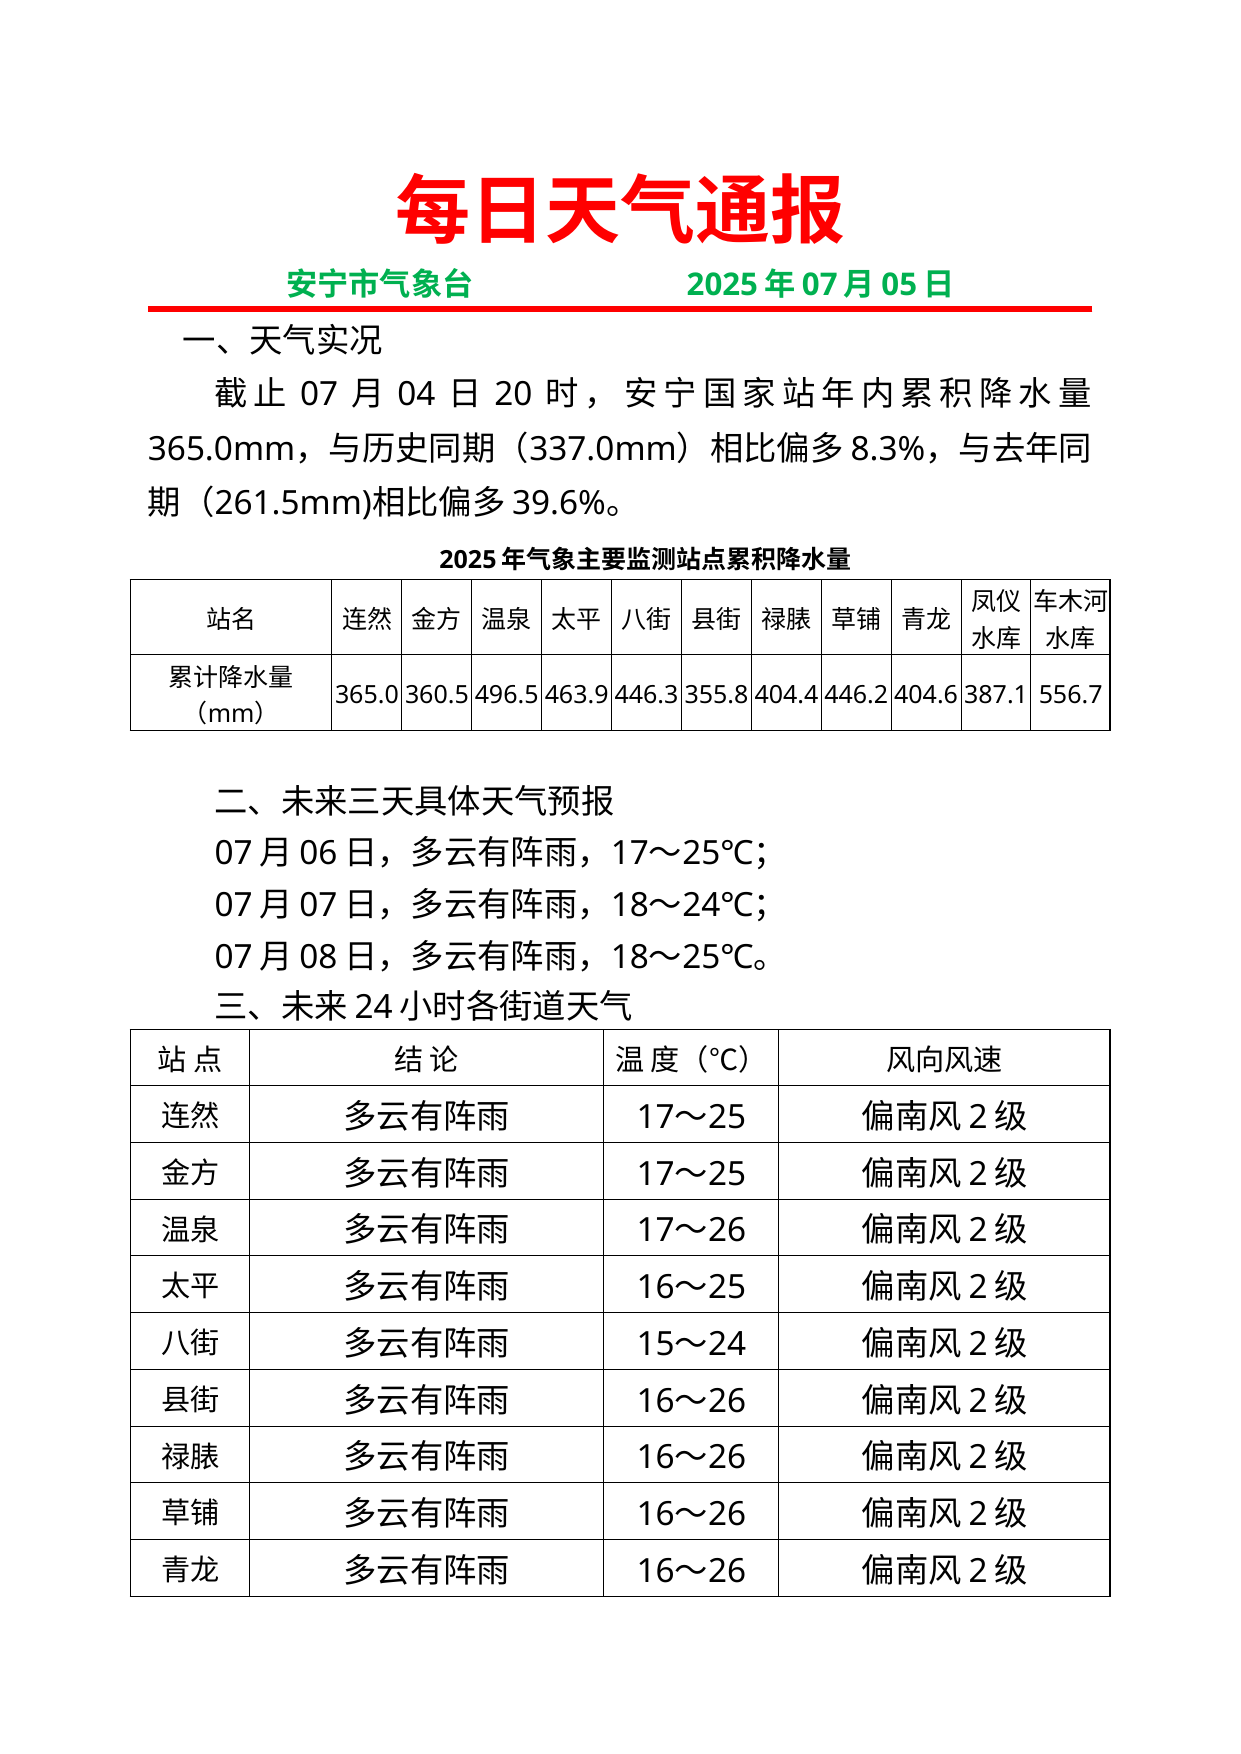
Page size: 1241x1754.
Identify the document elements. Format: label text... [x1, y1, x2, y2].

text 07月08日，多云有阵雨，18～25℃。 [148, 927, 1092, 979]
table_header 禄脿 [752, 580, 821, 654]
table_cell 446.3 [612, 655, 681, 730]
table_header 结 论 [250, 1030, 603, 1085]
table_cell 多云有阵雨 [250, 1483, 603, 1539]
table_header 县街 [682, 580, 751, 654]
text 二、未来三天具体天气预报 [148, 777, 1092, 822]
table_cell 八街 [131, 1313, 249, 1369]
table_cell 556.7 [1031, 655, 1109, 730]
table_cell 17～25 [604, 1143, 778, 1198]
table_header 温泉 [472, 580, 541, 654]
table_cell 446.2 [822, 655, 891, 730]
table_header 太平 [542, 580, 611, 654]
table_header 车木河水库 [1031, 580, 1109, 654]
table_cell 17～25 [604, 1086, 778, 1142]
table_cell 偏南风2级 [779, 1256, 1109, 1312]
table_cell 连然 [131, 1086, 249, 1142]
table_header 温 度（℃） [604, 1030, 778, 1085]
table_cell 多云有阵雨 [250, 1540, 603, 1596]
table_header 凤仪水库 [962, 580, 1030, 654]
table_cell 草铺 [131, 1483, 249, 1539]
table_cell 多云有阵雨 [250, 1200, 603, 1255]
table_cell 16～26 [604, 1540, 778, 1596]
table_cell 太平 [131, 1256, 249, 1312]
table_cell 温泉 [131, 1200, 249, 1255]
table_cell 金方 [131, 1143, 249, 1198]
text 07月06日，多云有阵雨，17～25℃； [148, 822, 1092, 874]
table_header 风向风速 [779, 1030, 1109, 1085]
table_cell 404.6 [892, 655, 961, 730]
table_cell 463.9 [542, 655, 611, 730]
table_cell 多云有阵雨 [250, 1143, 603, 1198]
table_cell 387.1 [962, 655, 1030, 730]
table_header 站 点 [131, 1030, 249, 1085]
text 一、天气实况 [148, 312, 1092, 362]
text 07月07日，多云有阵雨，18～24℃； [148, 874, 1092, 927]
table_cell 偏南风2级 [779, 1313, 1109, 1369]
text 三、未来24小时各街道天气 [148, 979, 1092, 1029]
table_cell 16～26 [604, 1483, 778, 1539]
text 截止07月04日20时，安宁国家站年内累积降水量365.0mm，与历史同期（337.0mm）相比偏多8.3%，与去年同期（261.5mm)相比偏多39.6%。 [148, 362, 1092, 525]
table_cell 偏南风2级 [779, 1143, 1109, 1198]
text 安宁市气象台 2025年07月05日 [148, 259, 1092, 306]
table_cell 禄脿 [131, 1427, 249, 1482]
table_header 青龙 [892, 580, 961, 654]
table_cell 偏南风2级 [779, 1086, 1109, 1142]
table_cell 360.5 [402, 655, 471, 730]
table_cell 偏南风2级 [779, 1200, 1109, 1255]
table_header 八街 [612, 580, 681, 654]
table_cell 偏南风2级 [779, 1370, 1109, 1426]
table_cell 15～24 [604, 1313, 778, 1369]
table_cell 365.0 [332, 655, 401, 730]
table_cell 多云有阵雨 [250, 1086, 603, 1142]
table_cell 多云有阵雨 [250, 1370, 603, 1426]
table_cell 496.5 [472, 655, 541, 730]
table_cell 县街 [131, 1370, 249, 1426]
table_cell 多云有阵雨 [250, 1256, 603, 1312]
table_header 草铺 [822, 580, 891, 654]
text 每日天气通报 [148, 150, 1092, 259]
table_cell 偏南风2级 [779, 1483, 1109, 1539]
table_cell 355.8 [682, 655, 751, 730]
text 2025年气象主要监测站点累积降水量 [148, 525, 1092, 579]
table_cell 偏南风2级 [779, 1540, 1109, 1596]
table_cell 青龙 [131, 1540, 249, 1596]
table_cell 偏南风2级 [779, 1427, 1109, 1482]
table_cell 累计降水量（mm） [131, 655, 331, 730]
table_cell 404.4 [752, 655, 821, 730]
table_header 金方 [402, 580, 471, 654]
table_cell 多云有阵雨 [250, 1313, 603, 1369]
table_cell 多云有阵雨 [250, 1427, 603, 1482]
table_header 连然 [332, 580, 401, 654]
table_header 站名 [131, 580, 331, 654]
table_cell 16～26 [604, 1427, 778, 1482]
table_cell 17～26 [604, 1200, 778, 1255]
table_cell 16～26 [604, 1370, 778, 1426]
table_cell 16～25 [604, 1256, 778, 1312]
